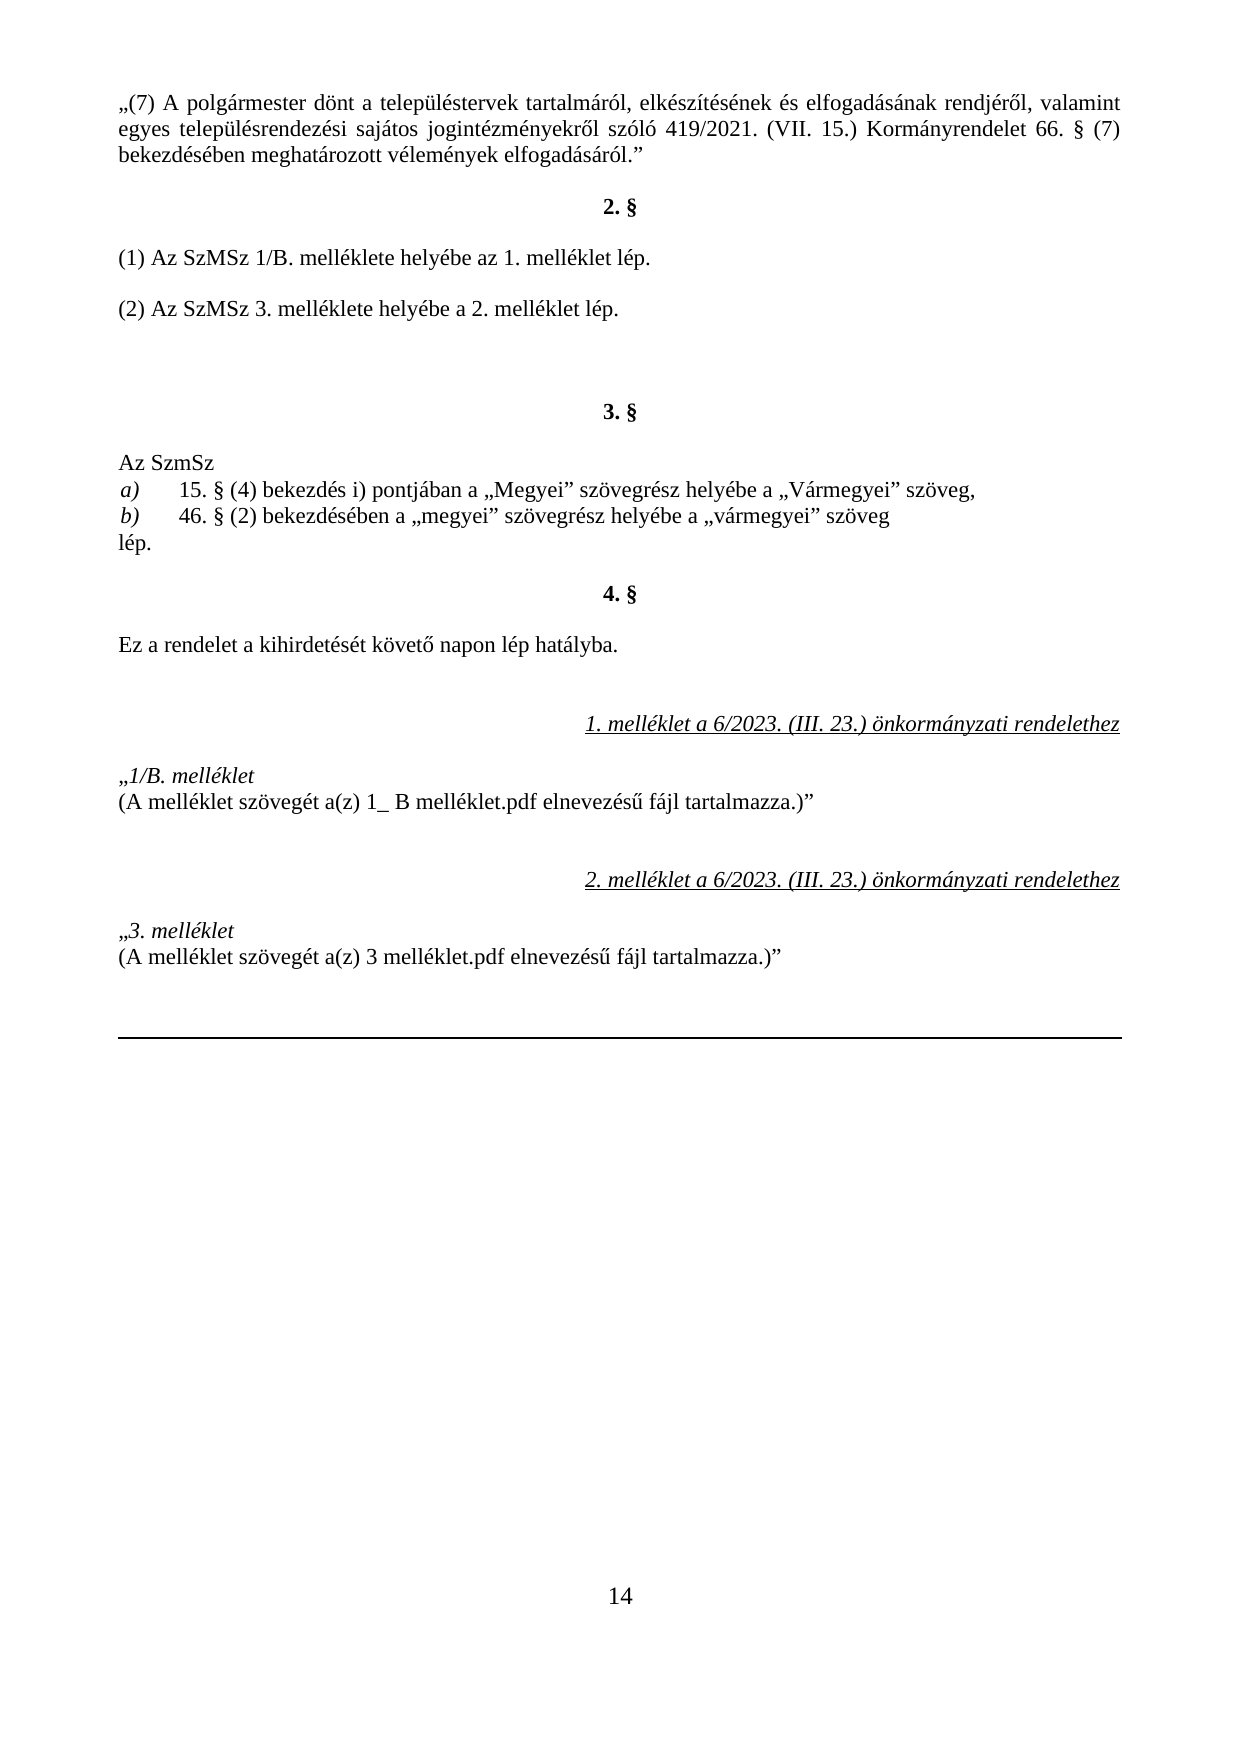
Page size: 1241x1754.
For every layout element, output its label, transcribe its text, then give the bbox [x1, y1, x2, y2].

text (A melléklet szövegét a(z) 3 melléklet.pdf elnevezésű fájl tartalmazza.)” [118, 943, 1122, 970]
text a) 15. § (4) bekezdés i) pontjában a „Megyei” szövegrész helyébe a „Vármegyei” szöveg, [120, 476, 1122, 502]
text 4. § [118, 580, 1122, 606]
text 2. melléklet a 6/2023. (III. 23.) önkormányzati rendelethez [118, 866, 1122, 892]
text b) 46. § (2) bekezdésében a „megyei” szövegrész helyébe a „vármegyei” szöveg [120, 502, 1122, 528]
text (2) Az SzMSz 3. melléklete helyébe a 2. melléklet lép. [118, 295, 1122, 322]
text lép. [118, 528, 1122, 555]
text „3. melléklet [118, 917, 1122, 943]
text Ez a rendelet a kihirdetését követő napon lép hatályba. [118, 631, 1122, 658]
text (A melléklet szövegét a(z) 1_ B melléklet.pdf elnevezésű fájl tartalmazza.)” [118, 788, 1122, 814]
text 3. § [118, 398, 1122, 424]
text 2. § [118, 193, 1122, 219]
text Az SzmSz [118, 449, 1122, 476]
text 1. melléklet a 6/2023. (III. 23.) önkormányzati rendelethez [118, 710, 1122, 737]
text „(7) A polgármester dönt a településtervek tartalmáról, elkészítésének és elfogadásának rendjéről, valamint egyes településrendezési sajátos jogintézményekről szóló 419/2021. (VII. 15.) Kormányrendelet 66. § (7) bekezdésében meghatározott vélemények elfogadásáról.” [118, 89, 1122, 168]
text „1/B. melléklet [118, 762, 1122, 788]
text (1) Az SzMSz 1/B. melléklete helyébe az 1. melléklet lép. [118, 244, 1122, 270]
